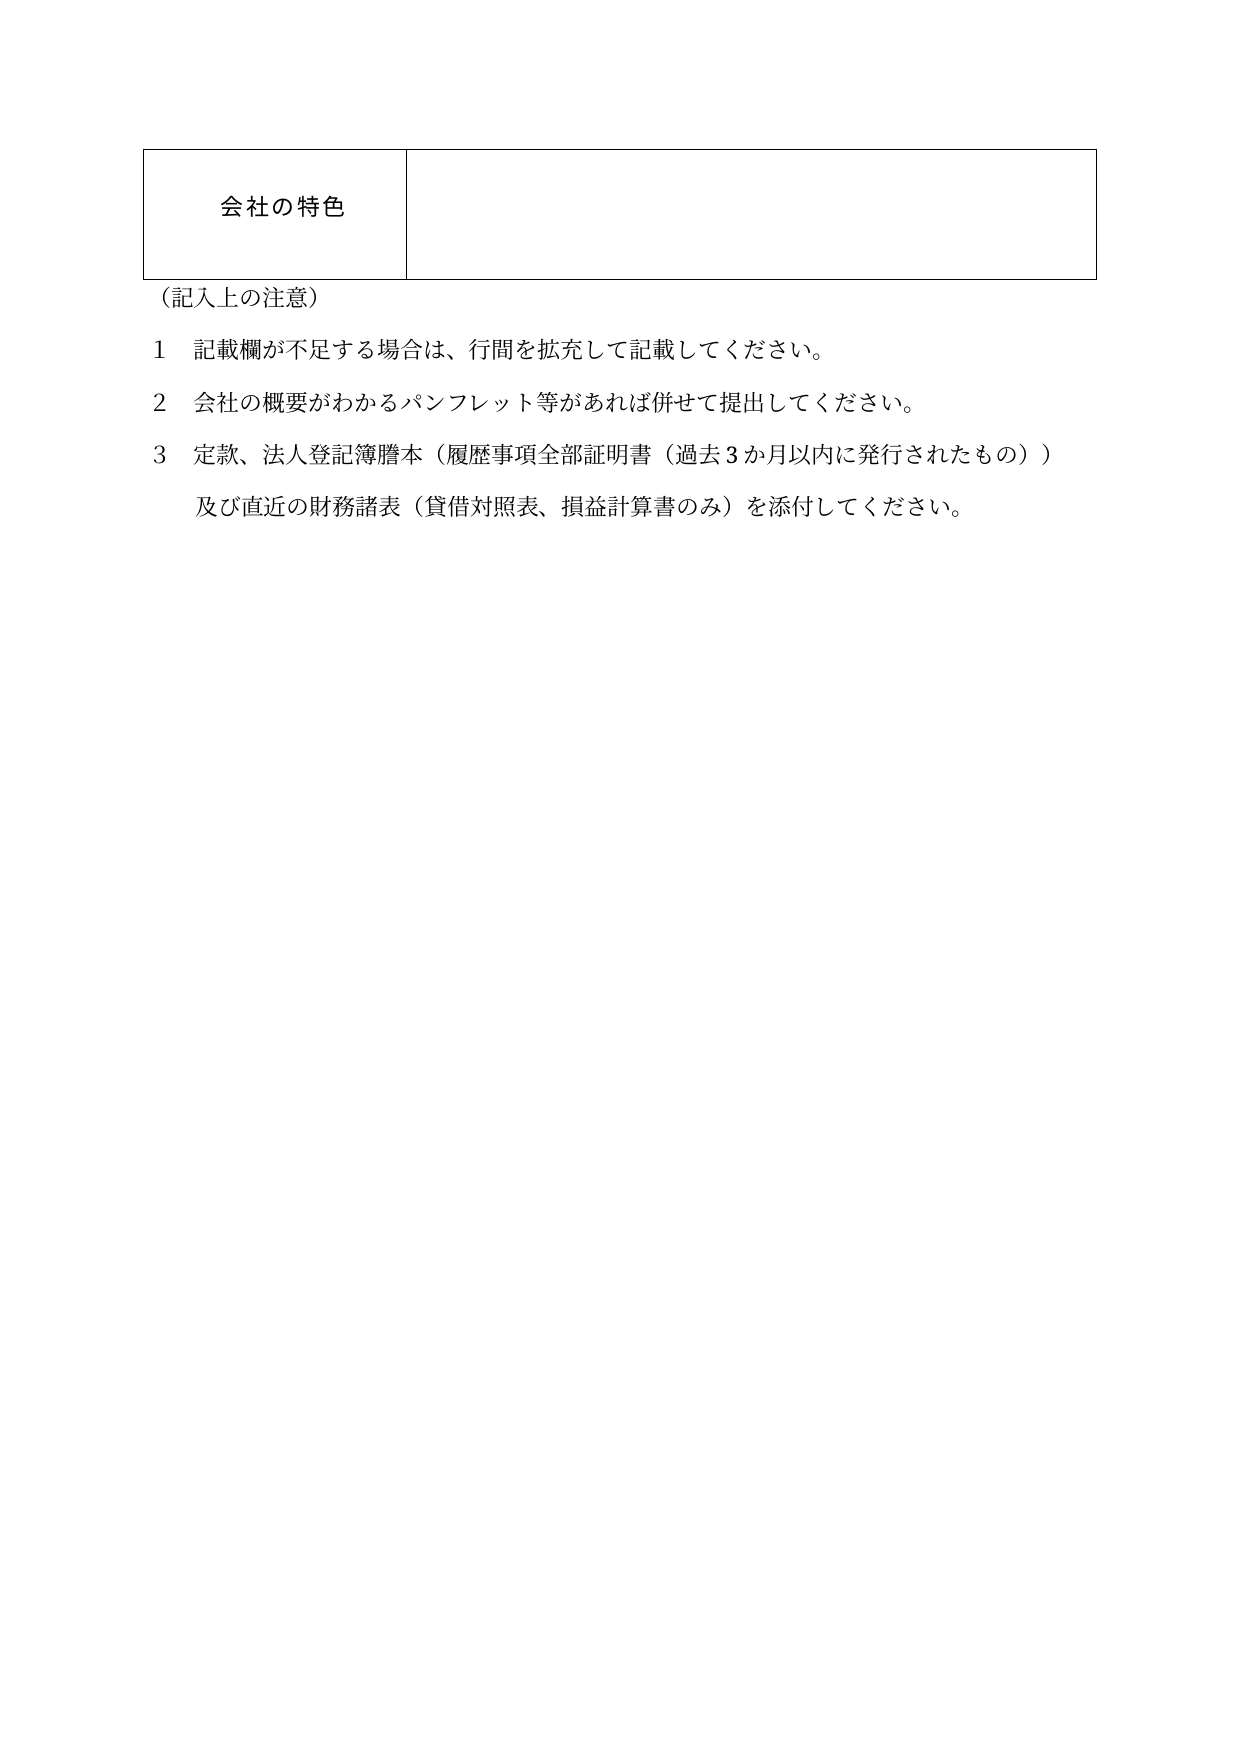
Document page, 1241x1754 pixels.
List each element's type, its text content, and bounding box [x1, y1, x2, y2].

table_cell 会社の特色 [144, 150, 406, 279]
text ２ 会社の概要がわかるパンフレット等があれば併せて提出してください。 [148, 385, 1092, 418]
text １ 記載欄が不足する場合は、行間を拡充して記載してください。 [148, 333, 1092, 366]
table_cell [407, 150, 1096, 279]
text （記入上の注意） [148, 280, 1092, 313]
text ３ 定款、法人登記簿謄本（履歴事項全部証明書（過去3か月以内に発行されたもの）） [148, 437, 1092, 470]
text 及び直近の財務諸表（貸借対照表、損益計算書のみ）を添付してください。 [148, 489, 1092, 522]
